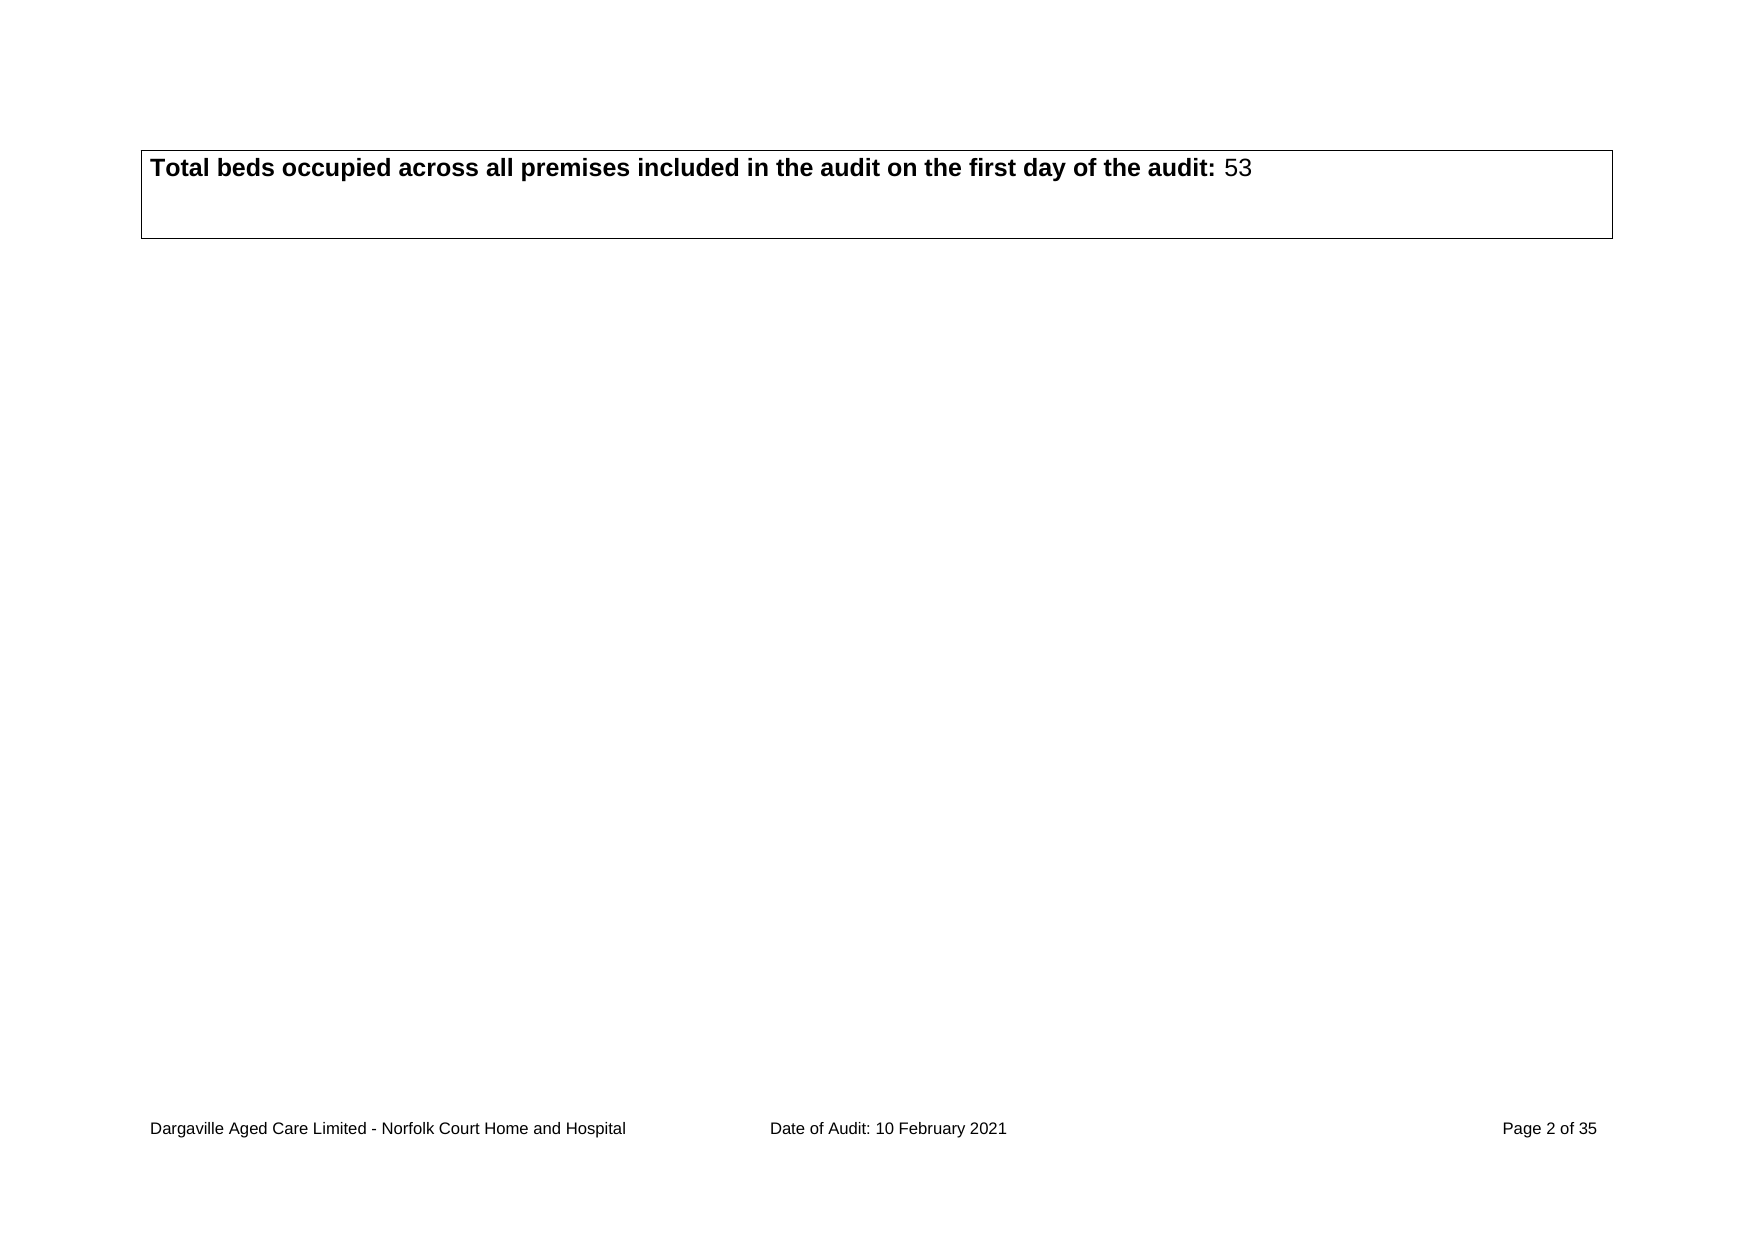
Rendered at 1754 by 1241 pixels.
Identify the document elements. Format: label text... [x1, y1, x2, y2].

text Total beds occupied across all premises included in the audit on the first day of the audit: 53 [142, 151, 1612, 182]
